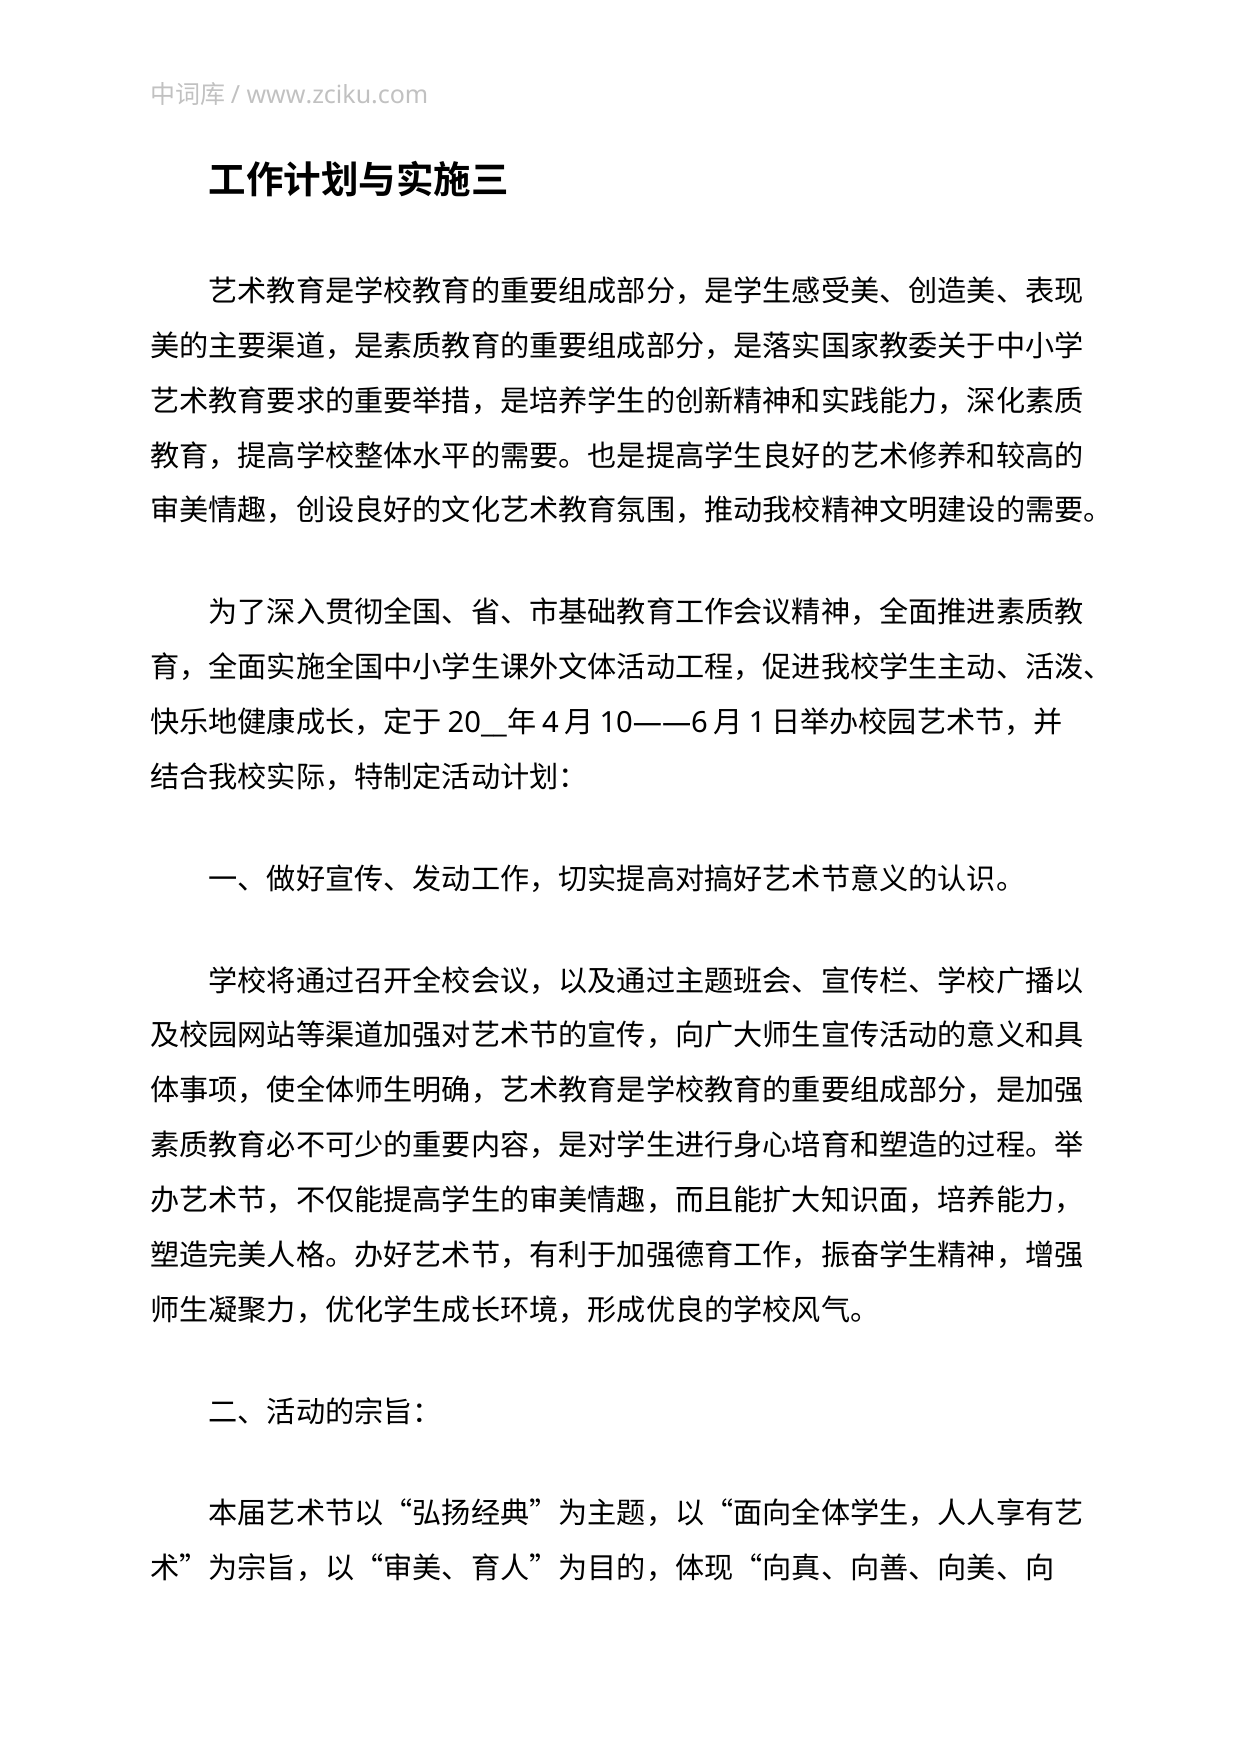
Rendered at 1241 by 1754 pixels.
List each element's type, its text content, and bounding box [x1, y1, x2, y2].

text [150, 1490, 1090, 1587]
text 为了深入贯彻全国、省、市基础教育工作会议精神，全面推进素质教育，全面实施全国中小学生课外文体活动工程，促进我校学生主动、活泼、快乐地健康成长，定于20__年4月10——6月1日举办校园艺术节，并结合我校实际，特制定活动计划： [150, 589, 1090, 796]
text 艺术教育是学校教育的重要组成部分，是学生感受美、创造美、表现美的主要渠道，是素质教育的重要组成部分，是落实国家教委关于中小学艺术教育要求的重要举措，是培养学生的创新精神和实践能力，深化素质教育，提高学校整体水平的需要。也是提高学生良好的艺术修养和较高的审美情趣，创设良好的文化艺术教育氛围，推动我校精神文明建设的需要。 [150, 267, 1090, 529]
text 工作计划与实施三 [150, 150, 1090, 204]
text 学校将通过召开全校会议，以及通过主题班会、宣传栏、学校广播以及校园网站等渠道加强对艺术节的宣传，向广大师生宣传活动的意义和具体事项，使全体师生明确，艺术教育是学校教育的重要组成部分，是加强素质教育必不可少的重要内容，是对学生进行身心培育和塑造的过程。举办艺术节，不仅能提高学生的审美情趣，而且能扩大知识面，培养能力，塑造完美人格。办好艺术节，有利于加强德育工作，振奋学生精神，增强师生凝聚力，优化学生成长环境，形成优良的学校风气。 [150, 957, 1090, 1329]
text 一、做好宣传、发动工作，切实提高对搞好艺术节意义的认识。 [150, 855, 1090, 898]
text 二、活动的宗旨： [150, 1388, 1090, 1431]
